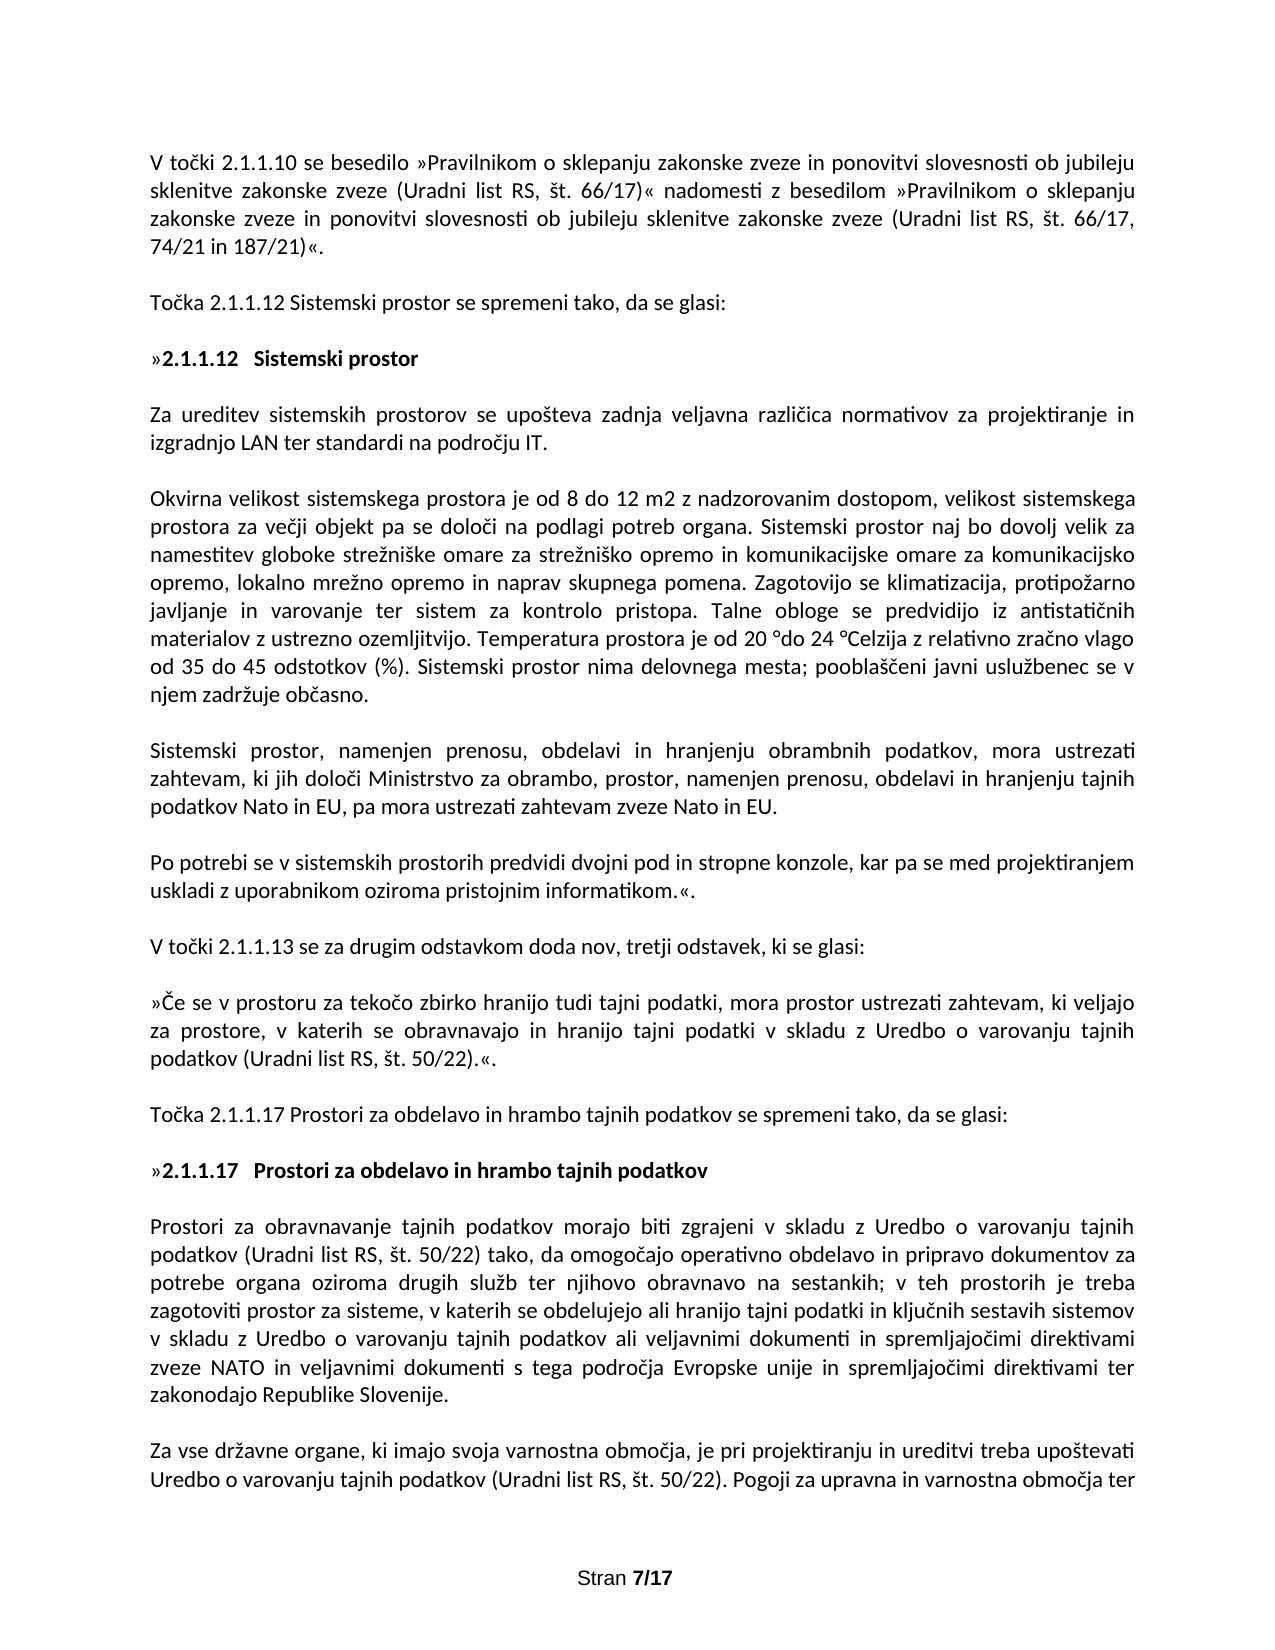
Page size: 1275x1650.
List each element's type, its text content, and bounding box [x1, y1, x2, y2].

text V točki 2.1.1.10 se besedilo »Pravilnikom o sklepanju zakonske zveze in ponovitvi slovesnosti ob jubileju sklenitve zakonske zveze (Uradni list RS, št. 66/17)« nadomesti z besedilom »Pravilnikom o sklepanju zakonske zveze in ponovitvi slovesnosti ob jubileju sklenitve zakonske zveze (Uradni list RS, št. 66/17, 74/21 in 187/21)«. [150, 148, 1137, 260]
text Sistemski prostor, namenjen prenosu, obdelavi in hranjenju obrambnih podatkov, mora ustrezati zahtevam, ki jih določi Ministrstvo za obrambo, prostor, namenjen prenosu, obdelavi in hranjenju tajnih podatkov Nato in EU, pa mora ustrezati zahtevam zveze Nato in EU. [150, 736, 1137, 820]
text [150, 1437, 1137, 1493]
text »2.1.1.12 Sistemski prostor [150, 344, 1137, 372]
text Prostori za obravnavanje tajnih podatkov morajo biti zgrajeni v skladu z Uredbo o varovanju tajnih podatkov (Uradni list RS, št. 50/22) tako, da omogočajo operativno obdelavo in pripravo dokumentov za potrebe organa oziroma drugih služb ter njihovo obravnavo na sestankih; v teh prostorih je treba zagotoviti prostor za sisteme, v katerih se obdelujejo ali hranijo tajni podatki in ključnih sestavih sistemov v skladu z Uredbo o varovanju tajnih podatkov ali veljavnimi dokumenti in spremljajočimi direktivami zveze NATO in veljavnimi dokumenti s tega področja Evropske unije in spremljajočimi direktivami ter zakonodajo Republike Slovenije. [150, 1212, 1137, 1409]
text Za ureditev sistemskih prostorov se upošteva zadnja veljavna različica normativov za projektiranje in izgradnjo LAN ter standardi na področju IT. [150, 400, 1137, 456]
text V točki 2.1.1.13 se za drugim odstavkom doda nov, tretji odstavek, ki se glasi: [150, 932, 1137, 960]
text Okvirna velikost sistemskega prostora je od 8 do 12 m2 z nadzorovanim dostopom, velikost sistemskega prostora za večji objekt pa se določi na podlagi potreb organa. Sistemski prostor naj bo dovolj velik za namestitev globoke strežniške omare za strežniško opremo in komunikacijske omare za komunikacijsko opremo, lokalno mrežno opremo in naprav skupnega pomena. Zagotovijo se klimatizacija, protipožarno javljanje in varovanje ter sistem za kontrolo pristopa. Talne obloge se predvidijo iz antistatičnih materialov z ustrezno ozemljitvijo. Temperatura prostora je od 20 °do 24 °Celzija z relativno zračno vlago od 35 do 45 odstotkov (%). Sistemski prostor nima delovnega mesta; pooblaščeni javni uslužbenec se v njem zadržuje občasno. [150, 484, 1137, 708]
text »Če se v prostoru za tekočo zbirko hranijo tudi tajni podatki, mora prostor ustrezati zahtevam, ki veljajo za prostore, v katerih se obravnavajo in hranijo tajni podatki v skladu z Uredbo o varovanju tajnih podatkov (Uradni list RS, št. 50/22).«. [150, 988, 1137, 1072]
text Po potrebi se v sistemskih prostorih predvidi dvojni pod in stropne konzole, kar pa se med projektiranjem uskladi z uporabnikom oziroma pristojnim informatikom.«. [150, 848, 1137, 904]
text »2.1.1.17 Prostori za obdelavo in hrambo tajnih podatkov [150, 1156, 1137, 1184]
text Točka 2.1.1.12 Sistemski prostor se spremeni tako, da se glasi: [150, 288, 1137, 316]
text Točka 2.1.1.17 Prostori za obdelavo in hrambo tajnih podatkov se spremeni tako, da se glasi: [150, 1100, 1137, 1128]
